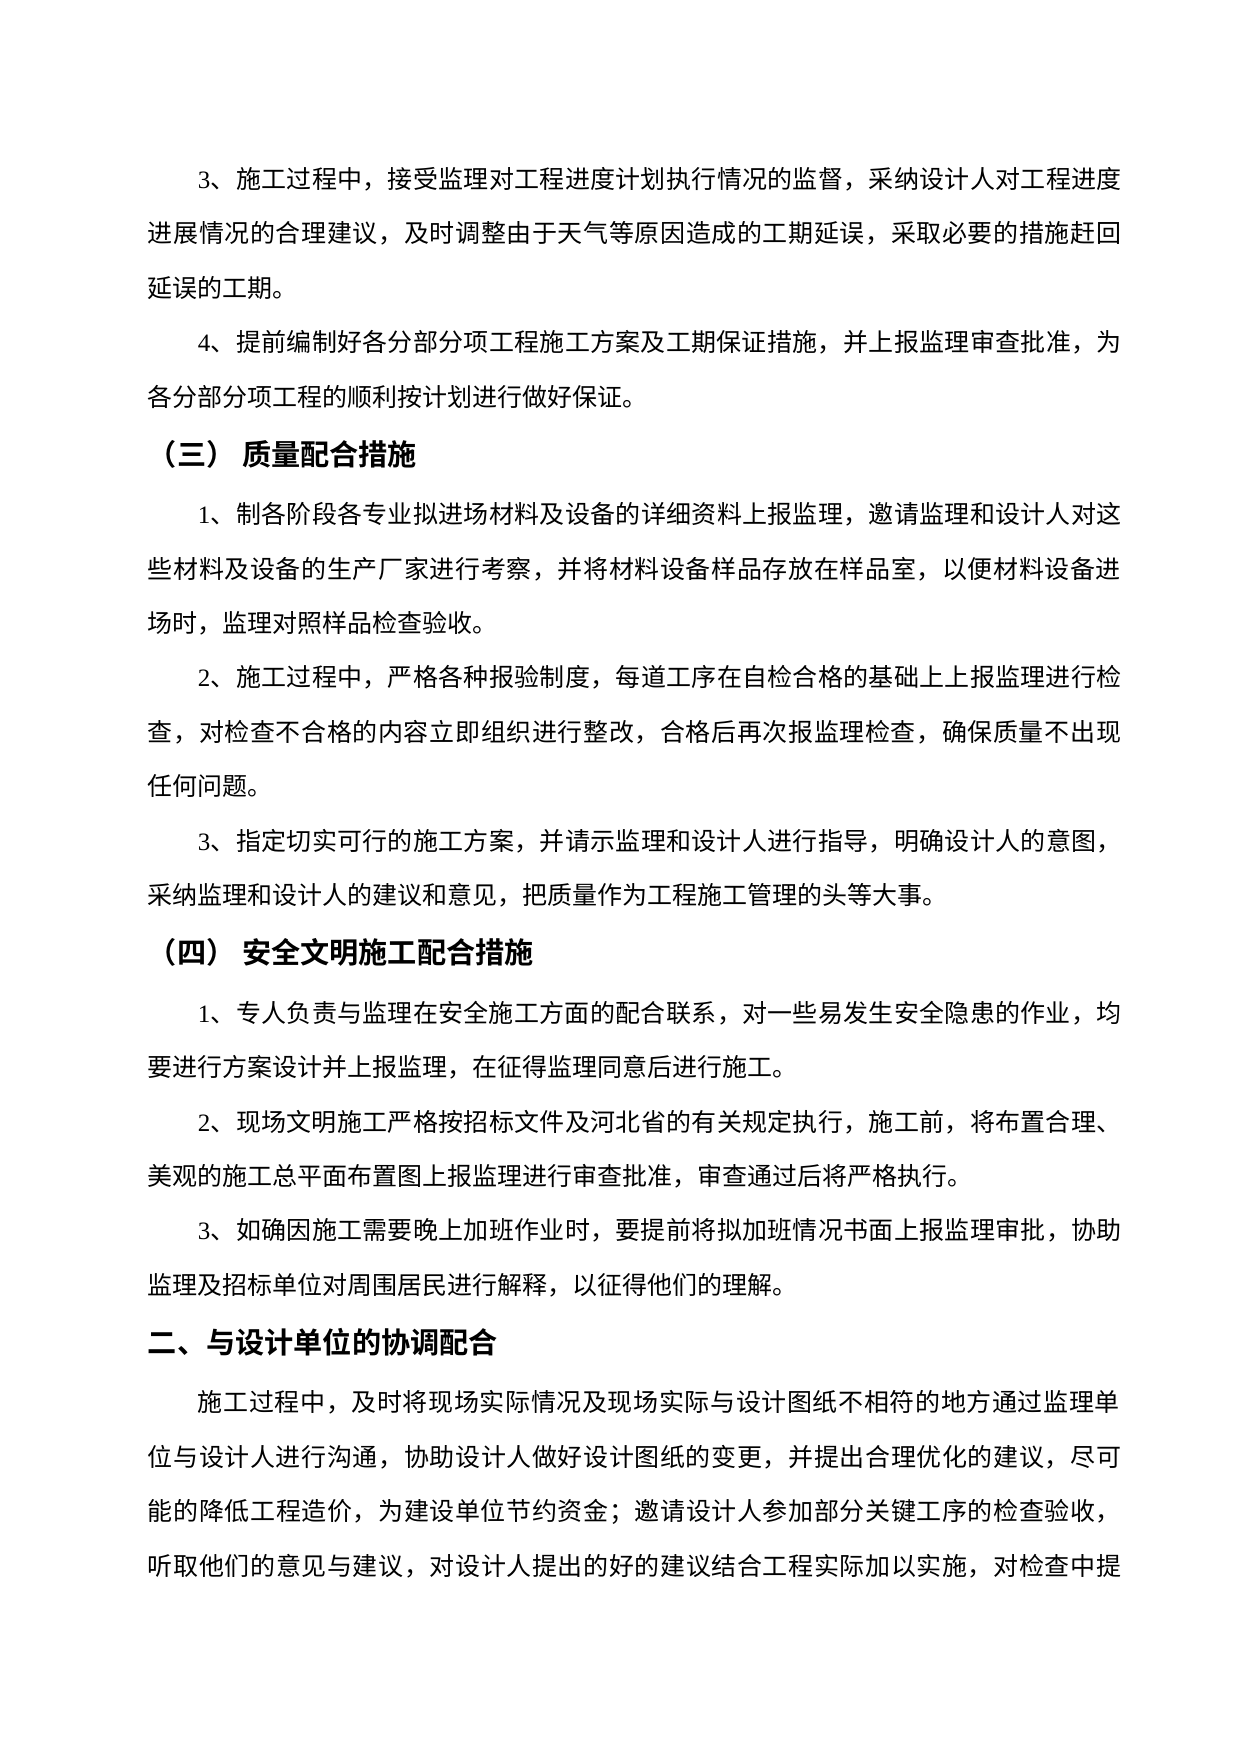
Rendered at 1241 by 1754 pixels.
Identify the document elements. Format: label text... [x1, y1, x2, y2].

text 4、提前编制好各分部分项工程施工方案及工期保证措施，并上报监理审查批准，为各分部分项工程的顺利按计划进行做好保证。 [148, 323, 1122, 413]
text 1、制各阶段各专业拟进场材料及设备的详细资料上报监理，邀请监理和设计人对这些材料及设备的生产厂家进行考察，并将材料设备样品存放在样品室，以便材料设备进场时，监理对照样品检查验收。 [148, 495, 1122, 640]
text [148, 1383, 1122, 1582]
text 3、施工过程中，接受监理对工程进度计划执行情况的监督，采纳设计人对工程进度进展情况的合理建议，及时调整由于天气等原因造成的工期延误，采取必要的措施赶回延误的工期。 [148, 159, 1122, 304]
text 3、如确因施工需要晚上加班作业时，要提前将拟加班情况书面上报监理审批，协助监理及招标单位对周围居民进行解释，以征得他们的理解。 [148, 1211, 1122, 1301]
subtitle 二、与设计单位的协调配合 [148, 1319, 1122, 1362]
text 1、专人负责与监理在安全施工方面的配合联系，对一些易发生安全隐患的作业，均要进行方案设计并上报监理，在征得监理同意后进行施工。 [148, 993, 1122, 1084]
subtitle （四） 安全文明施工配合措施 [148, 930, 1122, 972]
text 3、指定切实可行的施工方案，并请示监理和设计人进行指导，明确设计人的意图，采纳监理和设计人的建议和意见，把质量作为工程施工管理的头等大事。 [148, 821, 1122, 912]
subtitle （三） 质量配合措施 [148, 431, 1122, 474]
text 2、现场文明施工严格按招标文件及河北省的有关规定执行，施工前，将布置合理、美观的施工总平面布置图上报监理进行审查批准，审查通过后将严格执行。 [148, 1102, 1122, 1193]
text 2、施工过程中，严格各种报验制度，每道工序在自检合格的基础上上报监理进行检查，对检查不合格的内容立即组织进行整改，合格后再次报监理检查，确保质量不出现任何问题。 [148, 658, 1122, 803]
